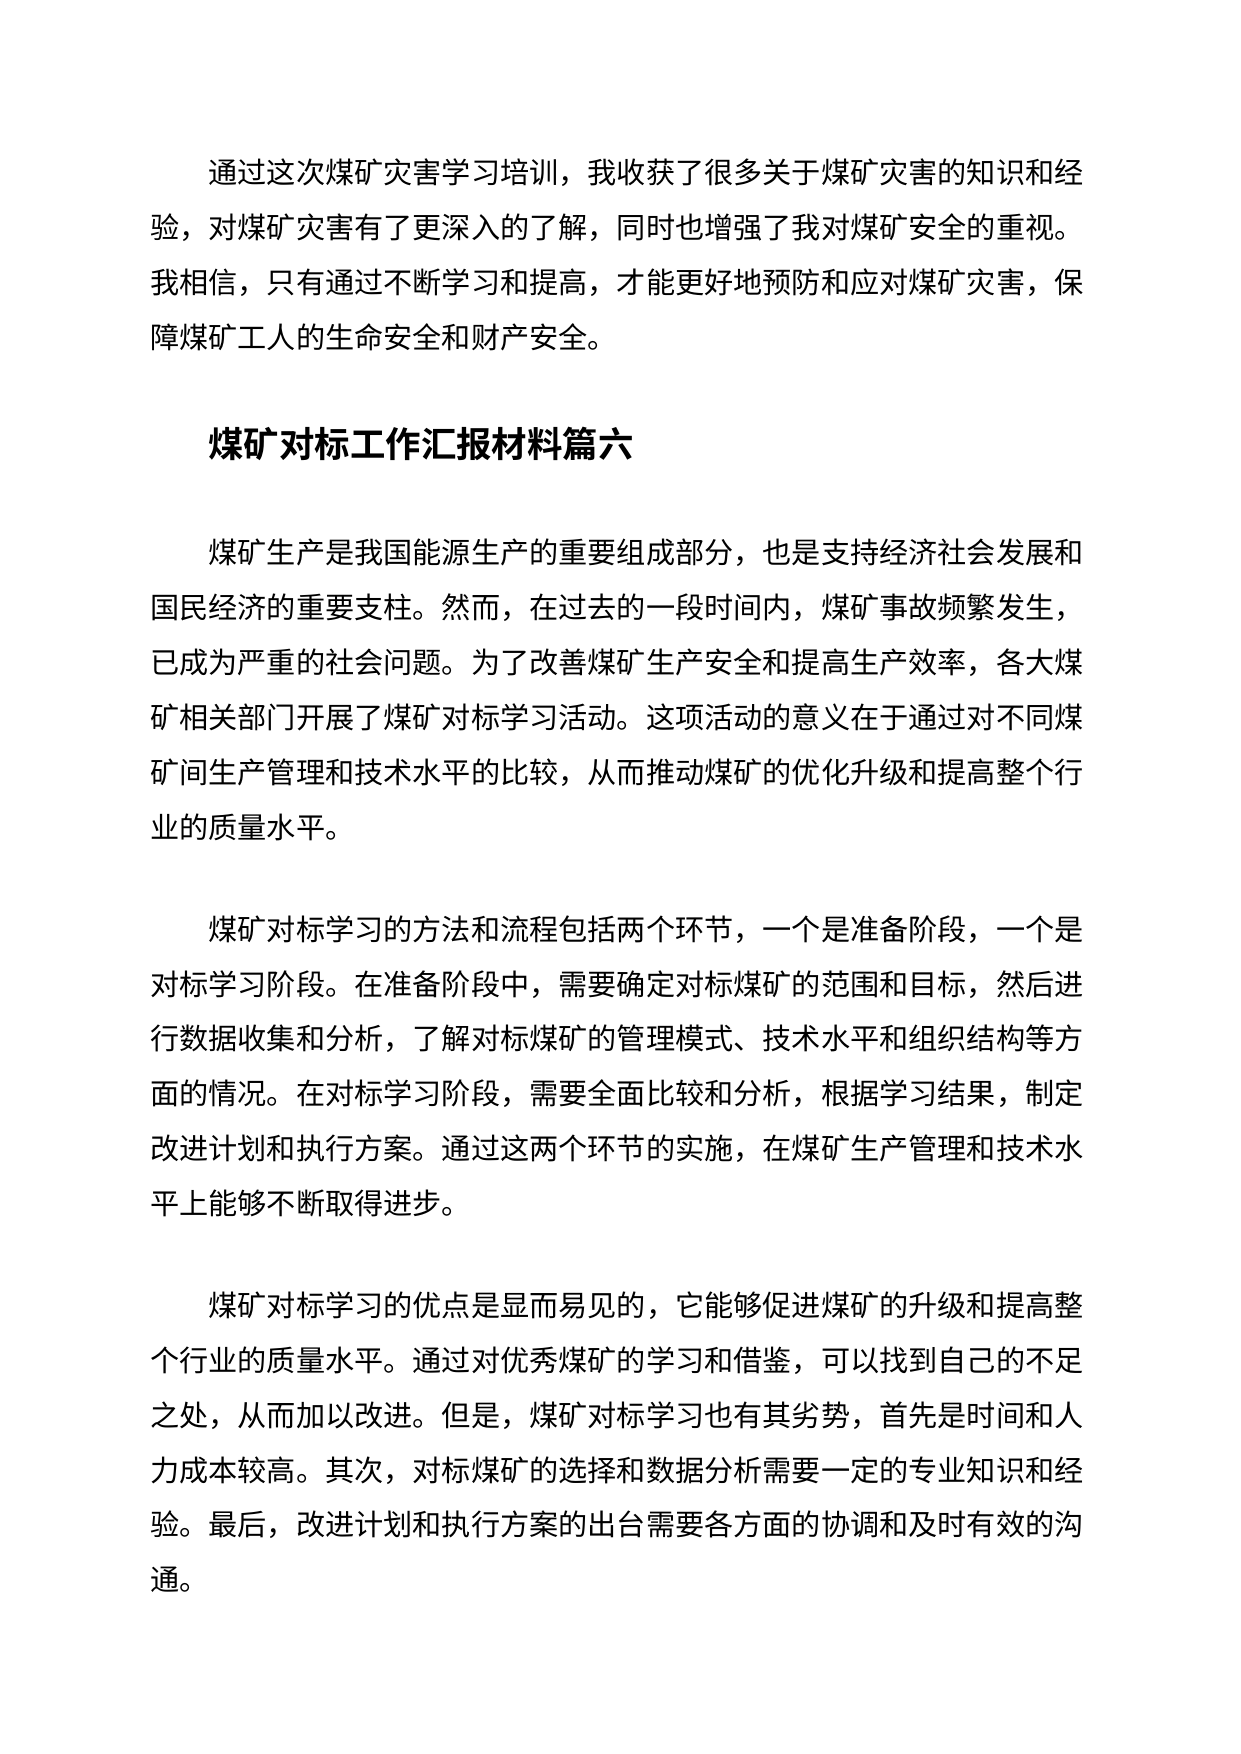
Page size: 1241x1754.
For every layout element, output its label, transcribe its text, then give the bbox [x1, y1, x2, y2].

text 煤矿对标工作汇报材料篇六 [150, 416, 1090, 468]
text 煤矿生产是我国能源生产的重要组成部分，也是支持经济社会发展和国民经济的重要支柱。然而，在过去的一段时间内，煤矿事故频繁发生，已成为严重的社会问题。为了改善煤矿生产安全和提高生产效率，各大煤矿相关部门开展了煤矿对标学习活动。这项活动的意义在于通过对不同煤矿间生产管理和技术水平的比较，从而推动煤矿的优化升级和提高整个行业的质量水平。 [150, 530, 1090, 847]
text 通过这次煤矿灾害学习培训，我收获了很多关于煤矿灾害的知识和经验，对煤矿灾害有了更深入的了解，同时也增强了我对煤矿安全的重视。我相信，只有通过不断学习和提高，才能更好地预防和应对煤矿灾害，保障煤矿工人的生命安全和财产安全。 [150, 150, 1090, 357]
text 煤矿对标学习的方法和流程包括两个环节，一个是准备阶段，一个是对标学习阶段。在准备阶段中，需要确定对标煤矿的范围和目标，然后进行数据收集和分析，了解对标煤矿的管理模式、技术水平和组织结构等方面的情况。在对标学习阶段，需要全面比较和分析，根据学习结果，制定改进计划和执行方案。通过这两个环节的实施，在煤矿生产管理和技术水平上能够不断取得进步。 [150, 906, 1090, 1223]
text 煤矿对标学习的优点是显而易见的，它能够促进煤矿的升级和提高整个行业的质量水平。通过对优秀煤矿的学习和借鉴，可以找到自己的不足之处，从而加以改进。但是，煤矿对标学习也有其劣势，首先是时间和人力成本较高。其次，对标煤矿的选择和数据分析需要一定的专业知识和经验。最后，改进计划和执行方案的出台需要各方面的协调和及时有效的沟通。 [150, 1282, 1090, 1599]
